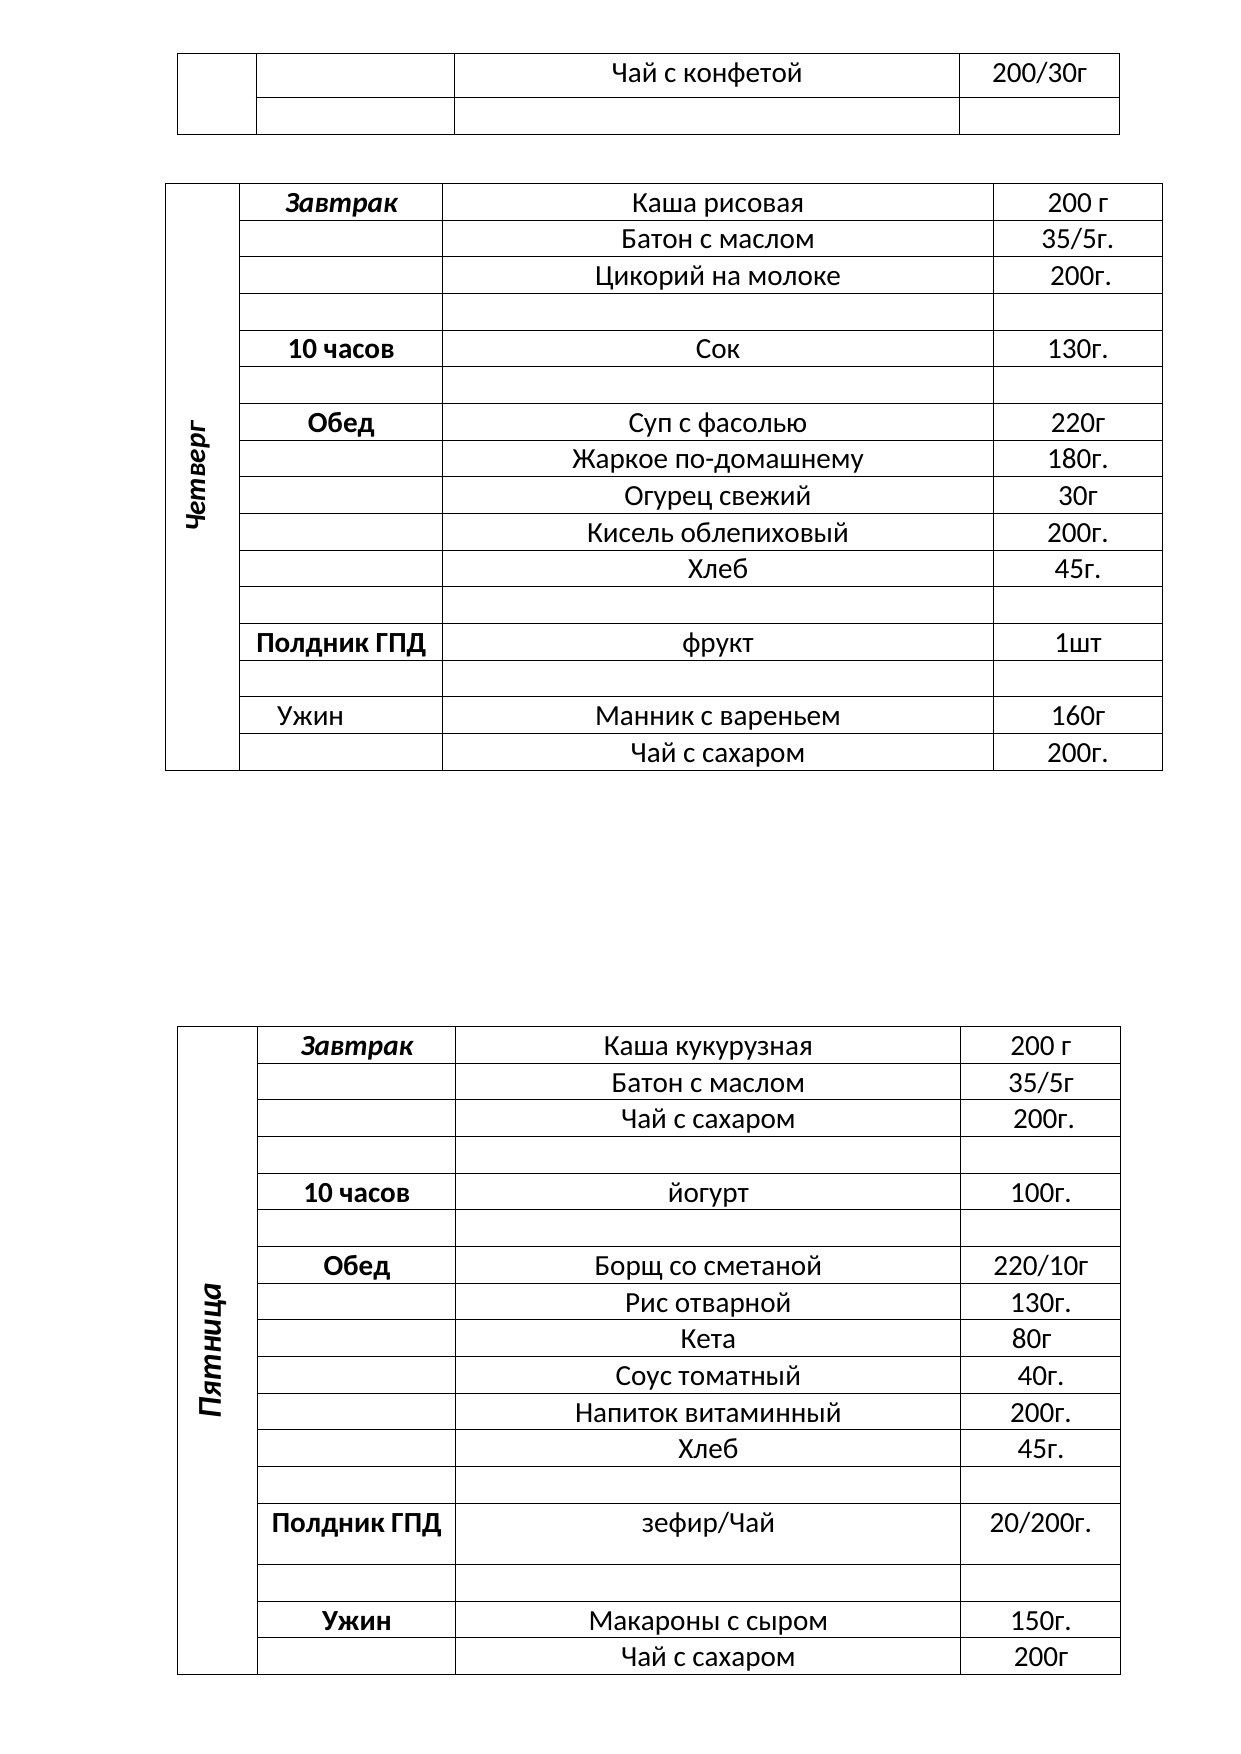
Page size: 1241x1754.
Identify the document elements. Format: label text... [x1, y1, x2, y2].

table_cell [240, 441, 442, 476]
table_cell [456, 1137, 960, 1173]
table_header Пятница [178, 1027, 257, 1674]
table_cell Жаркое по-домашнему [443, 441, 993, 476]
table_cell йогурт [456, 1174, 960, 1209]
table_header Завтрак [240, 184, 442, 219]
table_cell 200г [961, 1638, 1120, 1674]
table_cell 200г. [994, 257, 1162, 293]
table_cell 1шт [994, 624, 1162, 659]
table_cell [443, 367, 993, 403]
table_cell [240, 294, 442, 329]
table_cell [240, 514, 442, 549]
table_cell 200г. [961, 1100, 1120, 1136]
table_cell [961, 1467, 1120, 1503]
table_cell 220г [994, 404, 1162, 439]
table_cell [240, 367, 442, 403]
table_cell [240, 257, 442, 293]
table_cell [258, 1137, 455, 1173]
table_cell [240, 551, 442, 586]
table_cell [258, 1565, 455, 1601]
table_cell [961, 1210, 1120, 1246]
table_cell [994, 661, 1162, 696]
table_cell Сок [443, 331, 993, 366]
table_cell фрукт [443, 624, 993, 659]
table_cell [258, 1210, 455, 1246]
table_cell [443, 661, 993, 696]
table_cell [240, 221, 442, 256]
table_cell 180г. [994, 441, 1162, 476]
table_cell [961, 1565, 1120, 1601]
table_cell [240, 661, 442, 696]
table_cell [240, 477, 442, 513]
table_cell 80г [961, 1320, 1120, 1356]
table_cell Кисель облепиховый [443, 514, 993, 549]
table_cell 130г. [961, 1284, 1120, 1319]
table_cell [258, 1430, 455, 1466]
table_cell зефир/Чай [456, 1504, 960, 1564]
table_cell [258, 1064, 455, 1099]
table_cell [994, 367, 1162, 403]
table_cell 160г [994, 697, 1162, 733]
table_cell Чай с сахаром [456, 1638, 960, 1674]
table_cell Огурец свежий [443, 477, 993, 513]
table_cell 35/5г. [994, 221, 1162, 256]
table_cell Кета [456, 1320, 960, 1356]
table_cell Соус томатный [456, 1357, 960, 1393]
table_cell 30г [994, 477, 1162, 513]
table_cell [258, 1320, 455, 1356]
table_cell 45г. [961, 1430, 1120, 1466]
table_cell 200г. [994, 734, 1162, 769]
table_cell 35/5г [961, 1064, 1120, 1099]
table_cell Чай с сахаром [456, 1100, 960, 1136]
table_cell 220/10г [961, 1247, 1120, 1283]
table_cell [994, 587, 1162, 623]
table_cell Ужин [258, 1602, 455, 1637]
table_cell 200/30г [960, 54, 1119, 97]
table_cell [240, 734, 442, 769]
table_cell Чай с сахаром [443, 734, 993, 769]
table_cell Цикорий на молоке [443, 257, 993, 293]
table_header Четверг [166, 184, 239, 769]
table_cell 130г. [994, 331, 1162, 366]
table_cell 10 часов [258, 1174, 455, 1209]
table_cell Чай с конфетой [455, 54, 959, 97]
table_cell [257, 98, 454, 133]
table_header Каша рисовая [443, 184, 993, 219]
table_cell [258, 1638, 455, 1674]
table_cell [258, 1394, 455, 1429]
table_cell [258, 1467, 455, 1503]
table_cell 100г. [961, 1174, 1120, 1209]
table_cell Обед [258, 1247, 455, 1283]
table_cell [456, 1210, 960, 1246]
table_header Завтрак [258, 1027, 455, 1063]
table_cell [240, 587, 442, 623]
table_cell Борщ со сметаной [456, 1247, 960, 1283]
table_cell [257, 54, 454, 97]
table_cell 150г. [961, 1602, 1120, 1637]
table_cell Полдник ГПД [258, 1504, 455, 1564]
table_cell Напиток витаминный [456, 1394, 960, 1429]
table_cell [455, 98, 959, 133]
table_cell Рис отварной [456, 1284, 960, 1319]
table_cell Батон с маслом [443, 221, 993, 256]
table_header Каша кукурузная [456, 1027, 960, 1063]
table_cell [258, 1284, 455, 1319]
table_cell [456, 1565, 960, 1601]
table_cell [456, 1467, 960, 1503]
table_cell Суп с фасолью [443, 404, 993, 439]
table_cell Батон с маслом [456, 1064, 960, 1099]
table_cell [443, 587, 993, 623]
table_header 200 г [961, 1027, 1120, 1063]
table_cell 40г. [961, 1357, 1120, 1393]
table_cell 10 часов [240, 331, 442, 366]
table_cell [258, 1100, 455, 1136]
table_cell [258, 1357, 455, 1393]
table_header 200 г [994, 184, 1162, 219]
table_cell [994, 294, 1162, 329]
table_cell Манник с вареньем [443, 697, 993, 733]
table_cell Хлеб [443, 551, 993, 586]
table_cell [443, 294, 993, 329]
table_cell Полдник ГПД [240, 624, 442, 659]
table_cell Хлеб [456, 1430, 960, 1466]
table_cell Ужин [240, 697, 442, 733]
table_cell [961, 1137, 1120, 1173]
table_cell 20/200г. [961, 1504, 1120, 1564]
table_cell 200г. [961, 1394, 1120, 1429]
table_cell Обед [240, 404, 442, 439]
table_cell 45г. [994, 551, 1162, 586]
table_cell 200г. [994, 514, 1162, 549]
table_cell [960, 98, 1119, 133]
table_cell Макароны с сыром [456, 1602, 960, 1637]
